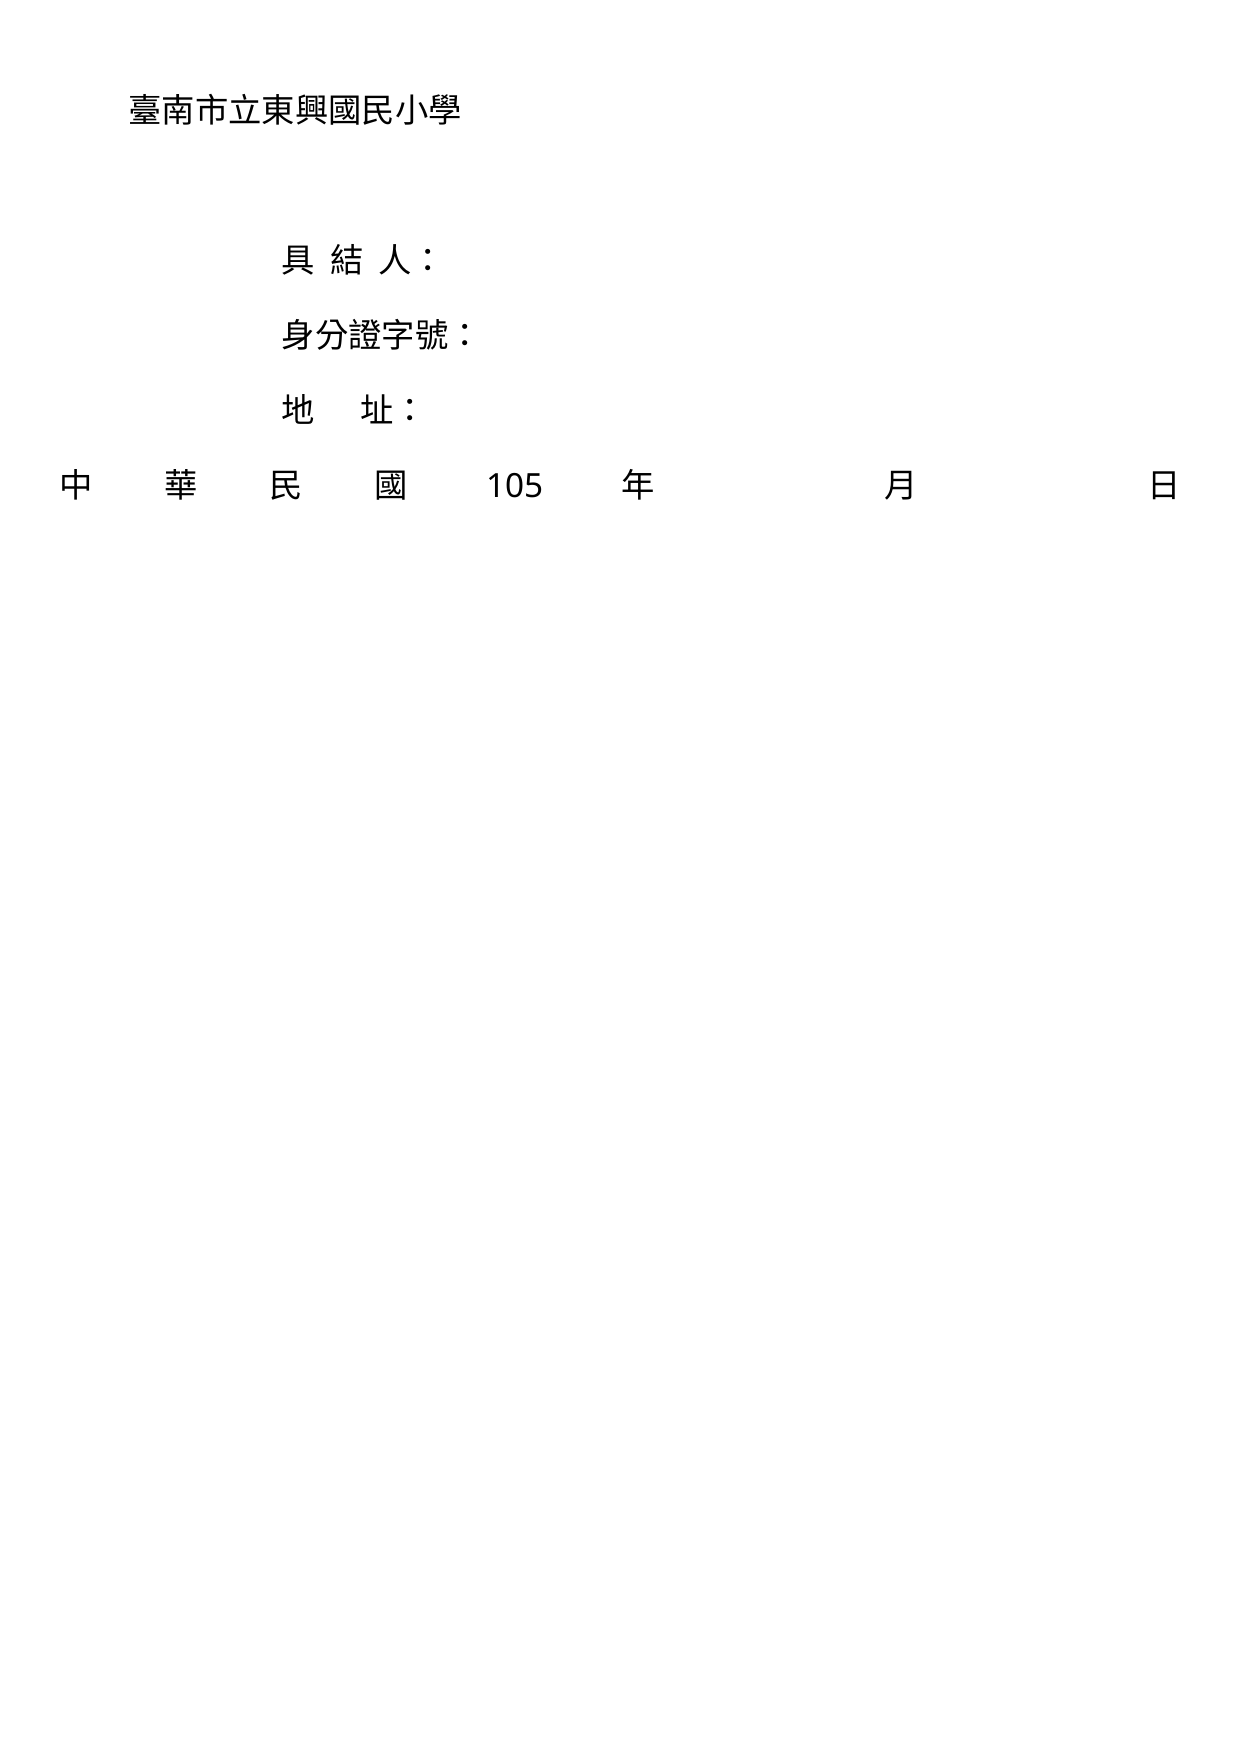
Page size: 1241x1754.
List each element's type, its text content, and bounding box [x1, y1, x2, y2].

text 地 址： [59, 371, 1181, 446]
text 臺南市立東興國民小學 [59, 71, 1181, 146]
text 具 結 人： [59, 221, 1181, 296]
text 中華民國105年 月 日 [59, 446, 1181, 521]
text 身分證字號： [59, 296, 1181, 371]
